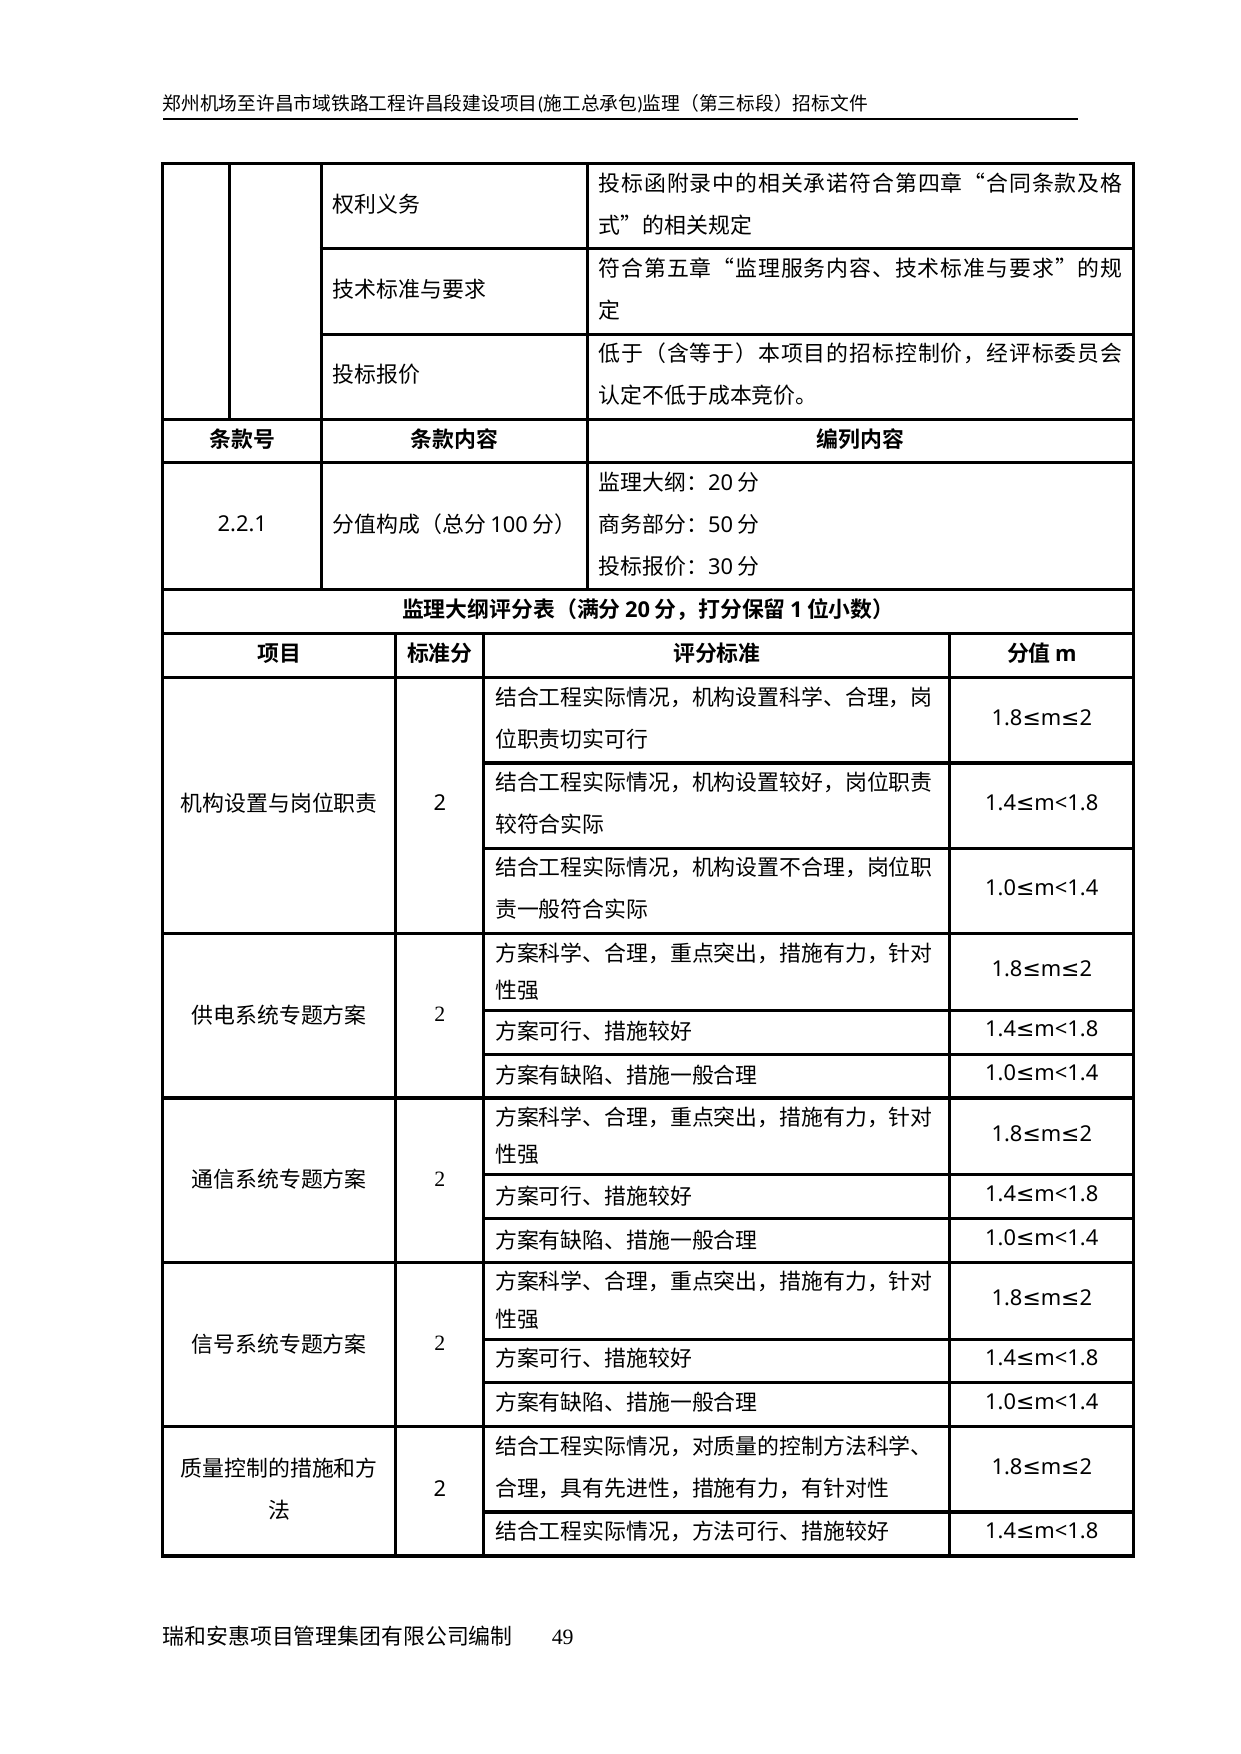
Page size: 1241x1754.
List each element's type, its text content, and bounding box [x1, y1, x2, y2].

table_cell 1.8≤m≤2 [951, 935, 1132, 1009]
table_cell 2 [397, 1428, 482, 1554]
table_cell 方案有缺陷、措施一般合理 [485, 1056, 948, 1096]
table_cell 方案科学、合理，重点突出，措施有力，针对性强 [485, 1264, 948, 1337]
table_cell 1.8≤m≤2 [951, 1428, 1132, 1510]
table_cell 结合工程实际情况，方法可行、措施较好 [485, 1514, 948, 1554]
table_cell 评分标准 [485, 635, 948, 676]
table_cell 1.4≤m<1.8 [951, 1012, 1132, 1052]
table_cell 监理大纲评分表（满分20分，打分保留1位小数） [164, 591, 1132, 632]
table_cell 结合工程实际情况，对质量的控制方法科学、合理，具有先进性，措施有力，有针对性 [485, 1428, 948, 1510]
table_cell 低于（含等于）本项目的招标控制价，经评标委员会认定不低于成本竞价。 [589, 336, 1132, 418]
table_cell 方案可行、措施较好 [485, 1341, 948, 1381]
table_cell 权利义务 [323, 165, 586, 247]
table_cell 1.4≤m<1.8 [951, 765, 1132, 847]
table_cell 1.0≤m<1.4 [951, 1220, 1132, 1261]
table_cell 方案科学、合理，重点突出，措施有力，针对性强 [485, 1100, 948, 1173]
table_cell 结合工程实际情况，机构设置较好，岗位职责较符合实际 [485, 765, 948, 847]
table_cell 2 [397, 1264, 482, 1425]
table_cell 1.8≤m≤2 [951, 679, 1132, 761]
table_cell 结合工程实际情况，机构设置科学、合理，岗位职责切实可行 [485, 679, 948, 761]
table_cell 标准分 [397, 635, 482, 676]
table_cell 方案有缺陷、措施一般合理 [485, 1220, 948, 1261]
table_cell 条款内容 [323, 421, 586, 461]
table_cell 技术标准与要求 [323, 250, 586, 333]
table_cell 1.4≤m<1.8 [951, 1514, 1132, 1554]
table_cell 监理大纲：20分 商务部分：50分 投标报价：30分 [589, 464, 1132, 588]
table_cell 符合第五章“监理服务内容、技术标准与要求”的规定 [589, 250, 1132, 333]
table_cell 2 [397, 935, 482, 1096]
table_cell 投标函附录中的相关承诺符合第四章“合同条款及格式”的相关规定 [589, 165, 1132, 247]
table_cell 1.0≤m<1.4 [951, 1056, 1132, 1096]
table_cell 1.4≤m<1.8 [951, 1341, 1132, 1381]
table_cell 1.8≤m≤2 [951, 1264, 1132, 1337]
table_cell 方案可行、措施较好 [485, 1176, 948, 1217]
table_cell 1.0≤m<1.4 [951, 1384, 1132, 1425]
table_cell 条款号 [164, 421, 320, 461]
table_cell 1.4≤m<1.8 [951, 1176, 1132, 1217]
table_cell 1.0≤m<1.4 [951, 850, 1132, 932]
table_cell 信号系统专题方案 [164, 1264, 394, 1425]
table_cell 分值m [951, 635, 1132, 676]
table_cell 方案科学、合理，重点突出，措施有力，针对性强 [485, 935, 948, 1009]
table_cell 2 [397, 1100, 482, 1261]
table_cell 2 [397, 679, 482, 932]
table_cell 通信系统专题方案 [164, 1100, 394, 1261]
table_cell 质量控制的措施和方法 [164, 1428, 394, 1554]
table_cell 分值构成（总分100分） [323, 464, 586, 588]
table_cell 方案可行、措施较好 [485, 1012, 948, 1052]
table_cell 方案有缺陷、措施一般合理 [485, 1384, 948, 1425]
table_cell 编列内容 [589, 421, 1132, 461]
table_cell 结合工程实际情况，机构设置不合理，岗位职责一般符合实际 [485, 850, 948, 932]
table_cell 1.8≤m≤2 [951, 1100, 1132, 1173]
table_cell 供电系统专题方案 [164, 935, 394, 1096]
table_cell 投标报价 [323, 336, 586, 418]
table_cell 2.2.1 [164, 464, 320, 588]
table_cell 项目 [164, 635, 394, 676]
table_cell 机构设置与岗位职责 [164, 679, 394, 932]
